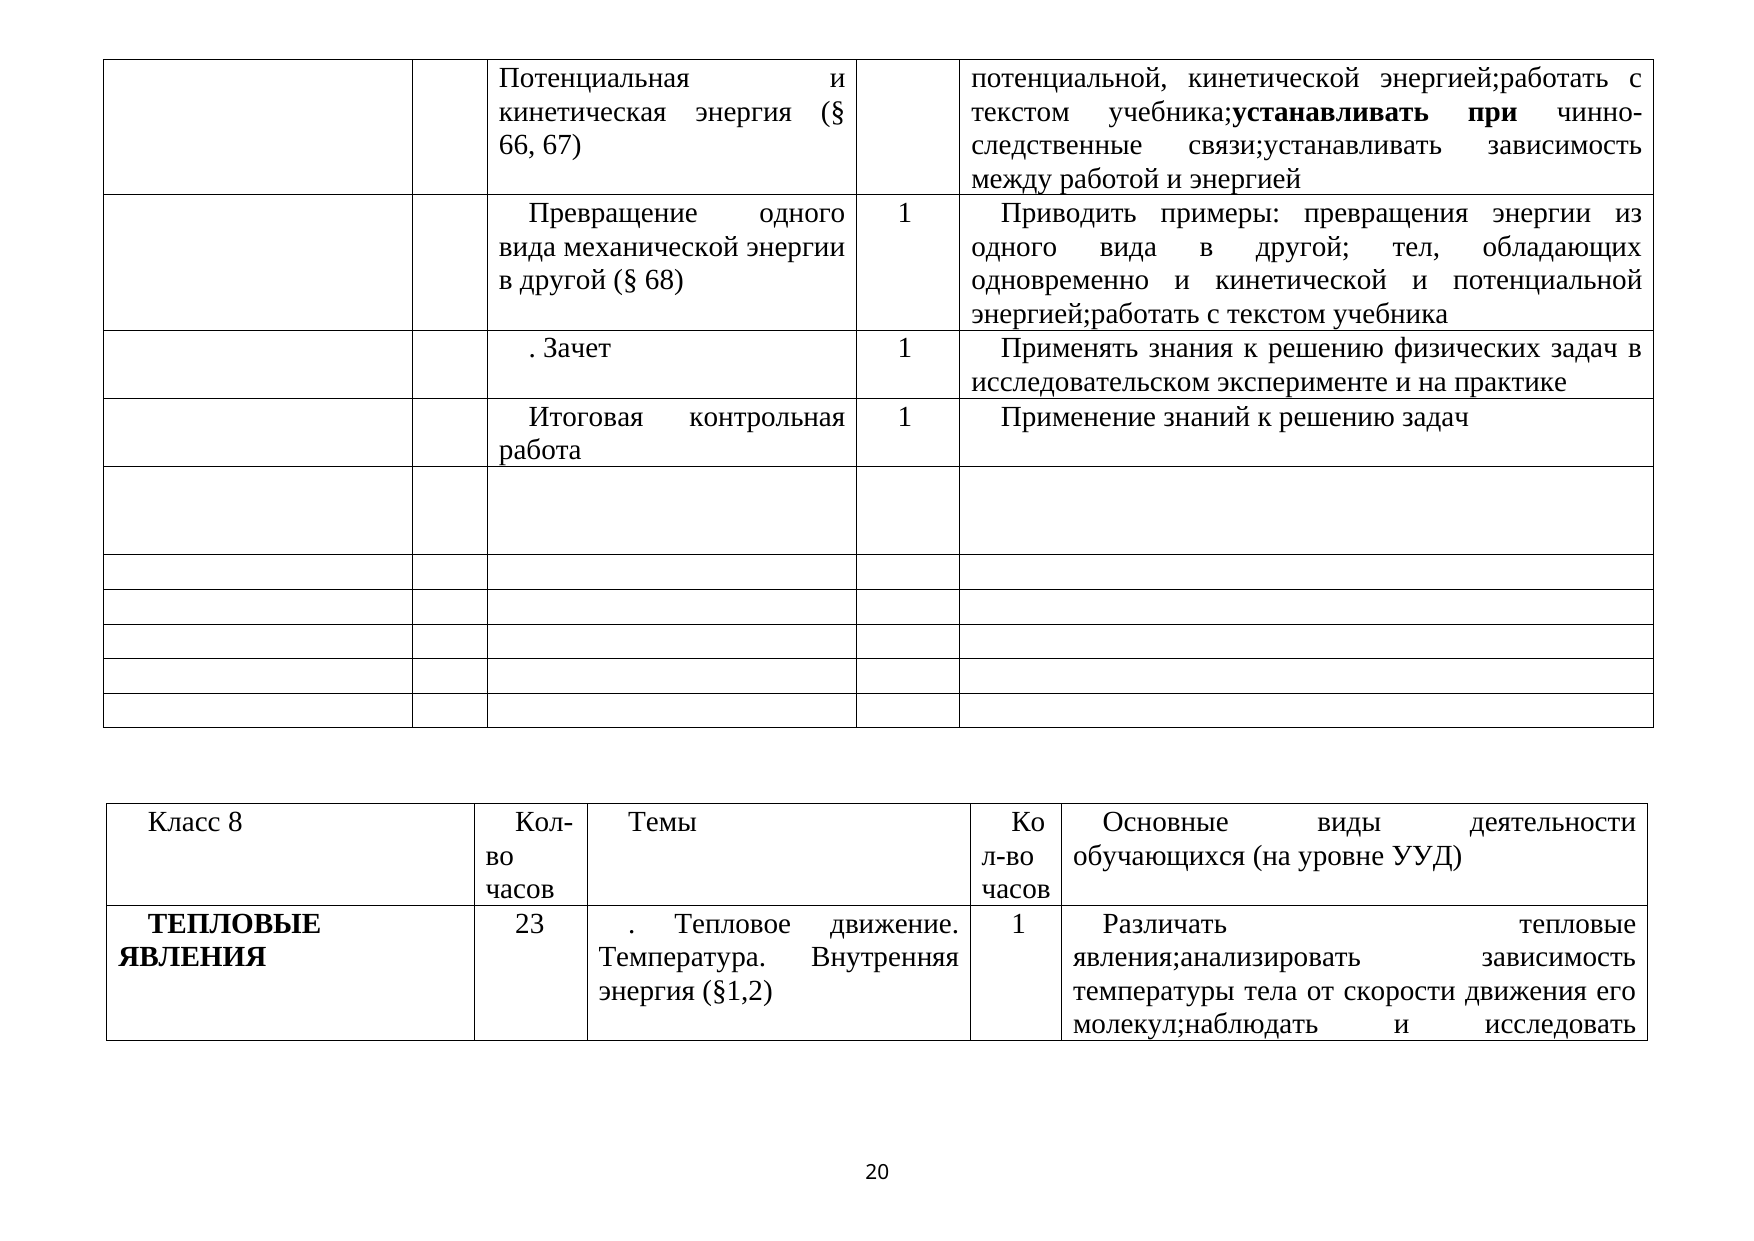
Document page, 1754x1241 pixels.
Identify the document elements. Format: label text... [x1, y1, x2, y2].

table_cell [960, 467, 1653, 554]
table_cell [488, 694, 856, 727]
table_cell [413, 590, 487, 623]
table_cell . Зачет [488, 331, 856, 398]
table_cell [857, 555, 959, 589]
table_cell [413, 60, 487, 194]
table_cell [413, 625, 487, 658]
table_header Кол-во часов [475, 804, 587, 905]
table_cell [488, 625, 856, 658]
table_cell ТЕПЛОВЫЕ ЯВЛЕНИЯ [107, 906, 474, 1040]
table_cell [488, 555, 856, 589]
table_cell [488, 467, 856, 554]
table_cell 23 [475, 906, 587, 1040]
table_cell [588, 906, 970, 1040]
table_cell [413, 555, 487, 589]
table_cell [960, 625, 1653, 658]
table_header Темы [588, 804, 970, 905]
table_cell Итоговая контрольная работа [488, 399, 856, 466]
table_cell [960, 555, 1653, 589]
table_cell [104, 331, 412, 398]
table_cell Применение знаний к решению задач [960, 399, 1653, 466]
table_cell Превращение одного вида механической энергии в другой (§ 68) [488, 195, 856, 329]
table_cell [960, 694, 1653, 727]
table_cell [413, 331, 487, 398]
table_cell Применять знания к решению физических задач в исследовательском эксперименте и на практике [960, 331, 1653, 398]
table_cell 1 [857, 195, 959, 329]
table_cell [104, 625, 412, 658]
table_cell [413, 467, 487, 554]
table_cell [488, 659, 856, 693]
table_cell [857, 659, 959, 693]
table_cell [413, 659, 487, 693]
table_cell [104, 590, 412, 623]
table_cell [104, 694, 412, 727]
table_cell [960, 590, 1653, 623]
table_cell Приводить примеры: превращения энергии из одного вида в другой; тел, обладающих одновременно и кинетической и потенциальной энергией;работать с текстом учебника [960, 195, 1653, 329]
table_cell [413, 399, 487, 466]
table_cell [960, 659, 1653, 693]
table_cell [104, 399, 412, 466]
table_cell [857, 467, 959, 554]
table_cell [413, 195, 487, 329]
table_cell [857, 590, 959, 623]
table_cell [104, 467, 412, 554]
table_cell [104, 195, 412, 329]
table_cell [488, 590, 856, 623]
table_header Кол-во часов [971, 804, 1061, 905]
table_header Класс 8 [107, 804, 474, 905]
table_cell 1 [857, 331, 959, 398]
table_cell [857, 694, 959, 727]
table_cell [104, 555, 412, 589]
table_cell 1 [971, 906, 1061, 1040]
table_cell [1062, 906, 1647, 1040]
table_cell [413, 694, 487, 727]
table_cell [857, 625, 959, 658]
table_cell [960, 60, 1653, 194]
table_cell 1 [857, 399, 959, 466]
table_header Основные виды деятельности обучающихся (на уровне УУД) [1062, 804, 1647, 905]
table_cell [104, 659, 412, 693]
table_cell [104, 60, 412, 194]
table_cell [488, 60, 856, 194]
table_cell 1 [857, 60, 959, 194]
